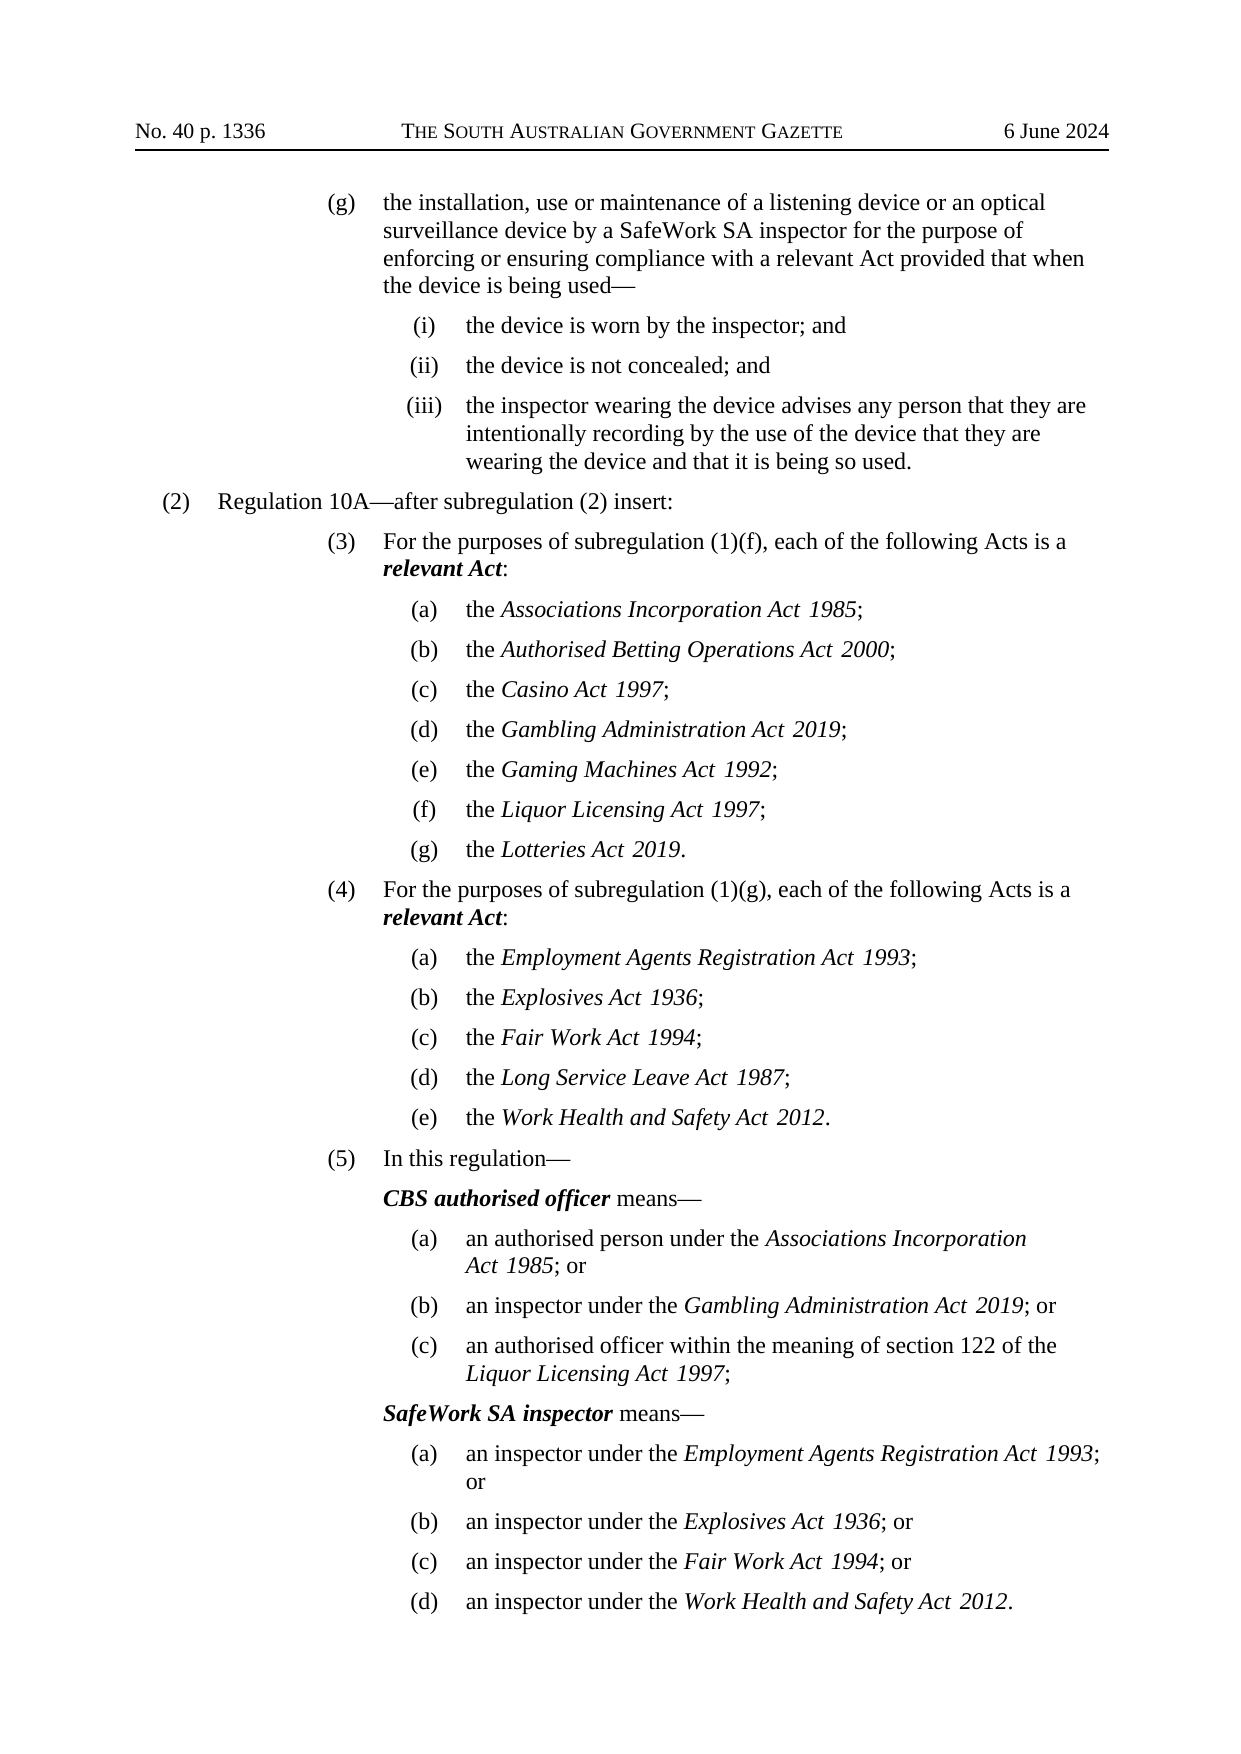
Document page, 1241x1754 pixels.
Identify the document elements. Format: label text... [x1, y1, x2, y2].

text (b) an inspector under the Explosives Act 1936; or [383, 1507, 1109, 1535]
text (c) the Fair Work Act 1994; [383, 1023, 1109, 1051]
text (c) the Casino Act 1997; [383, 675, 1109, 702]
text CBS authorised officer means— [383, 1184, 1109, 1211]
text (5) In this regulation— [300, 1143, 1109, 1171]
text (ii) the device is not concealed; and [383, 351, 1109, 379]
text (a) the Associations Incorporation Act 1985; [383, 594, 1109, 622]
text (e) the Gaming Machines Act 1992; [383, 755, 1109, 783]
text (3) For the purposes of subregulation (1)(f), each of the following Acts is a relevant Act: [300, 527, 1109, 582]
text (g) the Lotteries Act 2019. [383, 835, 1109, 863]
text (f) the Liquor Licensing Act 1997; [383, 795, 1109, 823]
text (d) the Gambling Administration Act 2019; [383, 715, 1109, 742]
text (b) the Authorised Betting Operations Act 2000; [383, 635, 1109, 662]
text (d) an inspector under the Work Health and Safety Act 2012. [383, 1587, 1109, 1615]
text (g) the installation, use or maintenance of a listening device or an optical surveillance device by a SafeWork SA inspector for the purpose of enforcing or ensuring compliance with a relevant Act provided that when the device is being used— [300, 188, 1109, 299]
text (a) an inspector under the Employment Agents Registration Act 1993; or [383, 1439, 1109, 1494]
text (d) the Long Service Leave Act 1987; [383, 1063, 1109, 1091]
text (iii) the inspector wearing the device advises any person that they are intentionally recording by the use of the device that they are wearing the device and that it is being so used. [383, 391, 1109, 474]
text (c) an authorised officer within the meaning of section 122 of the Liquor Licensing Act 1997; [383, 1332, 1109, 1387]
text SafeWork SA inspector means— [383, 1399, 1109, 1427]
text (c) an inspector under the Fair Work Act 1994; or [383, 1547, 1109, 1575]
text (i) the device is worn by the inspector; and [383, 311, 1109, 339]
text (4) For the purposes of subregulation (1)(g), each of the following Acts is a relevant Act: [300, 875, 1109, 931]
text (e) the Work Health and Safety Act 2012. [383, 1103, 1109, 1131]
text (2) Regulation 10A—after subregulation (2) insert: [135, 487, 1109, 514]
text (b) an inspector under the Gambling Administration Act 2019; or [383, 1291, 1109, 1319]
text (a) the Employment Agents Registration Act 1993; [383, 943, 1109, 971]
text (b) the Explosives Act 1936; [383, 983, 1109, 1011]
text (a) an authorised person under the Associations Incorporation Act 1985; or [383, 1224, 1109, 1279]
